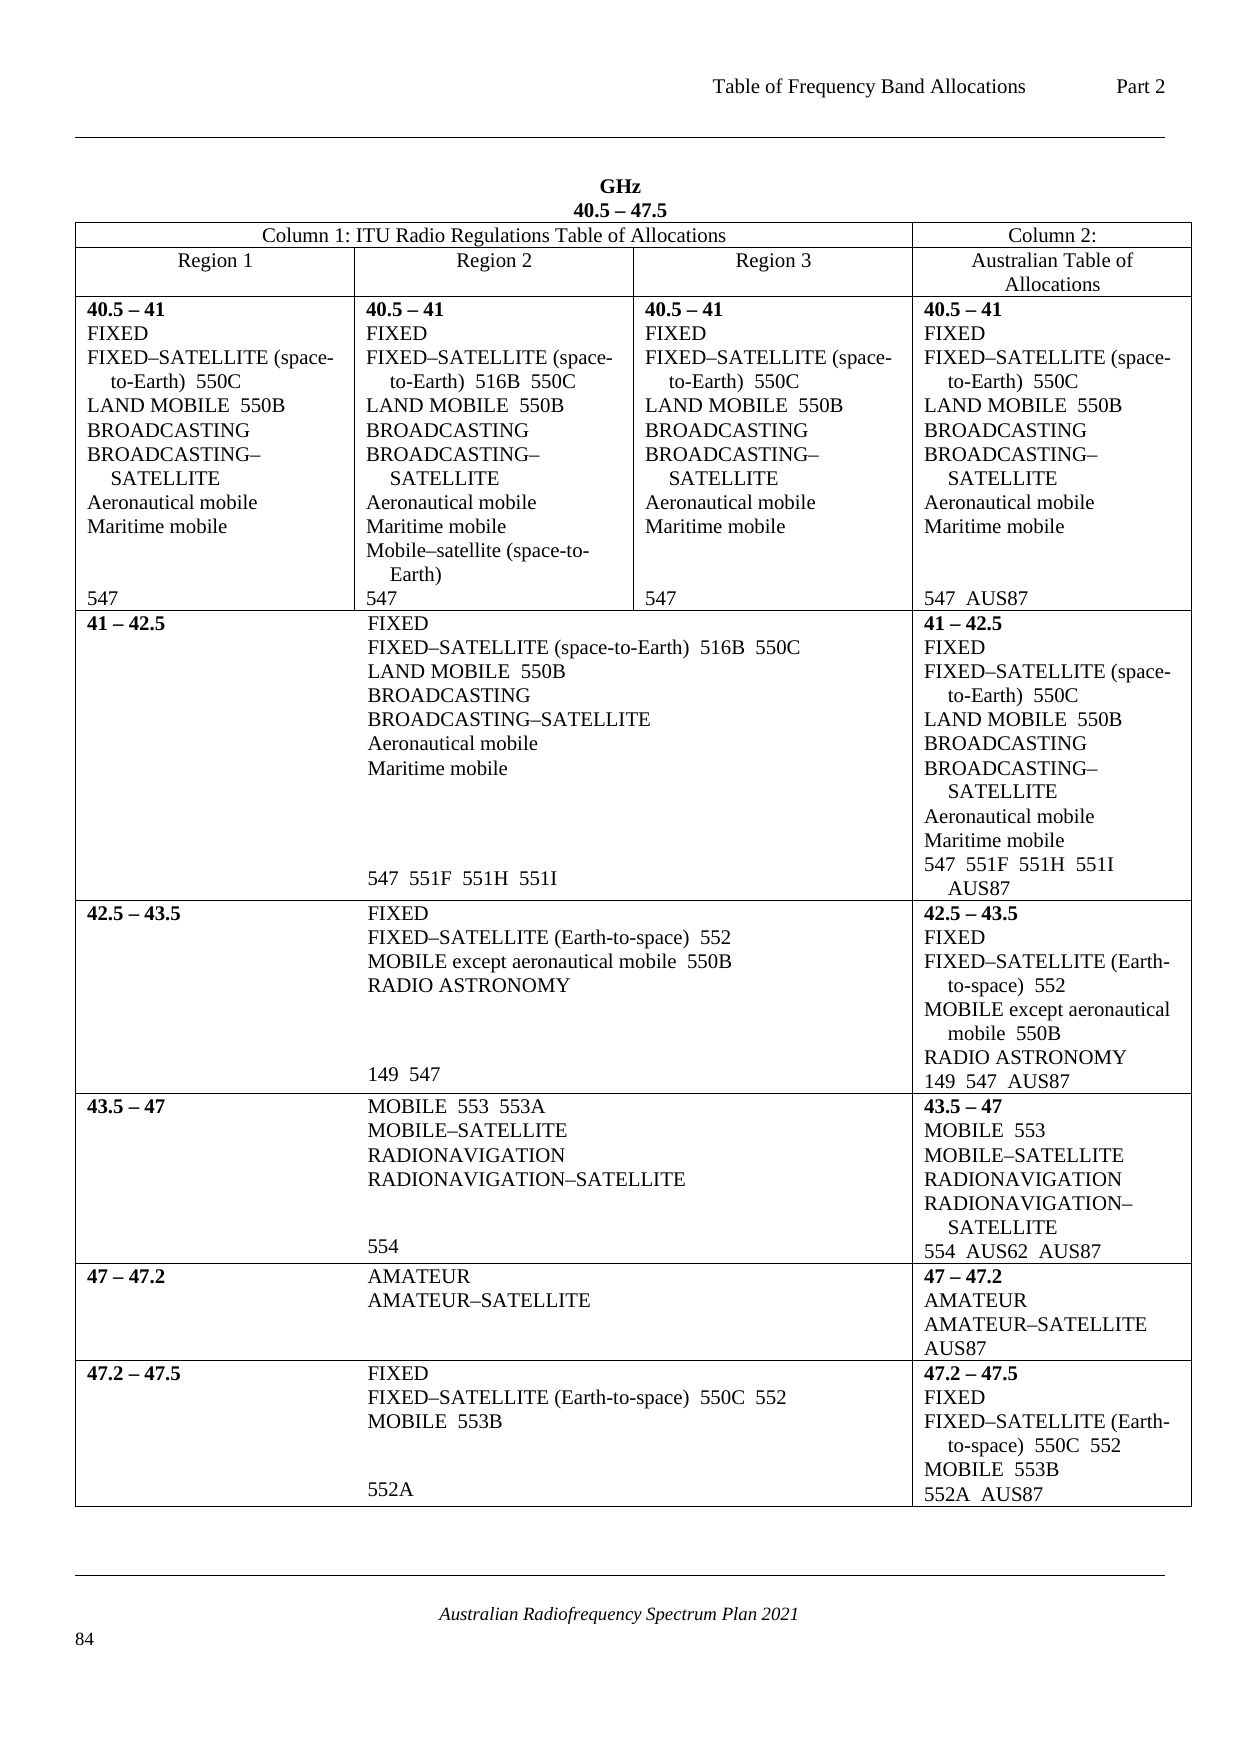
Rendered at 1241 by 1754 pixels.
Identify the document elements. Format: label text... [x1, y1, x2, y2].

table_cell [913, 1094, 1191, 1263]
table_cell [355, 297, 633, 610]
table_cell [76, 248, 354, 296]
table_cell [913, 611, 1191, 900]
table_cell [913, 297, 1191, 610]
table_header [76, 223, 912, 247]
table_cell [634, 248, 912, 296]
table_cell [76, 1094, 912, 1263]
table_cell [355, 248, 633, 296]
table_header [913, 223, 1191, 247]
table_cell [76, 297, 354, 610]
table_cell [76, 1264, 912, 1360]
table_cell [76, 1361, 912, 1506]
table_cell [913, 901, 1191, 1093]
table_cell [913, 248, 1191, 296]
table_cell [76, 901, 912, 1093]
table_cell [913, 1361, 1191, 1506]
text GHz 40.5 – 47.5 [75, 174, 1165, 222]
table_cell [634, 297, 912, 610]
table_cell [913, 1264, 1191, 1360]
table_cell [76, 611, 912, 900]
